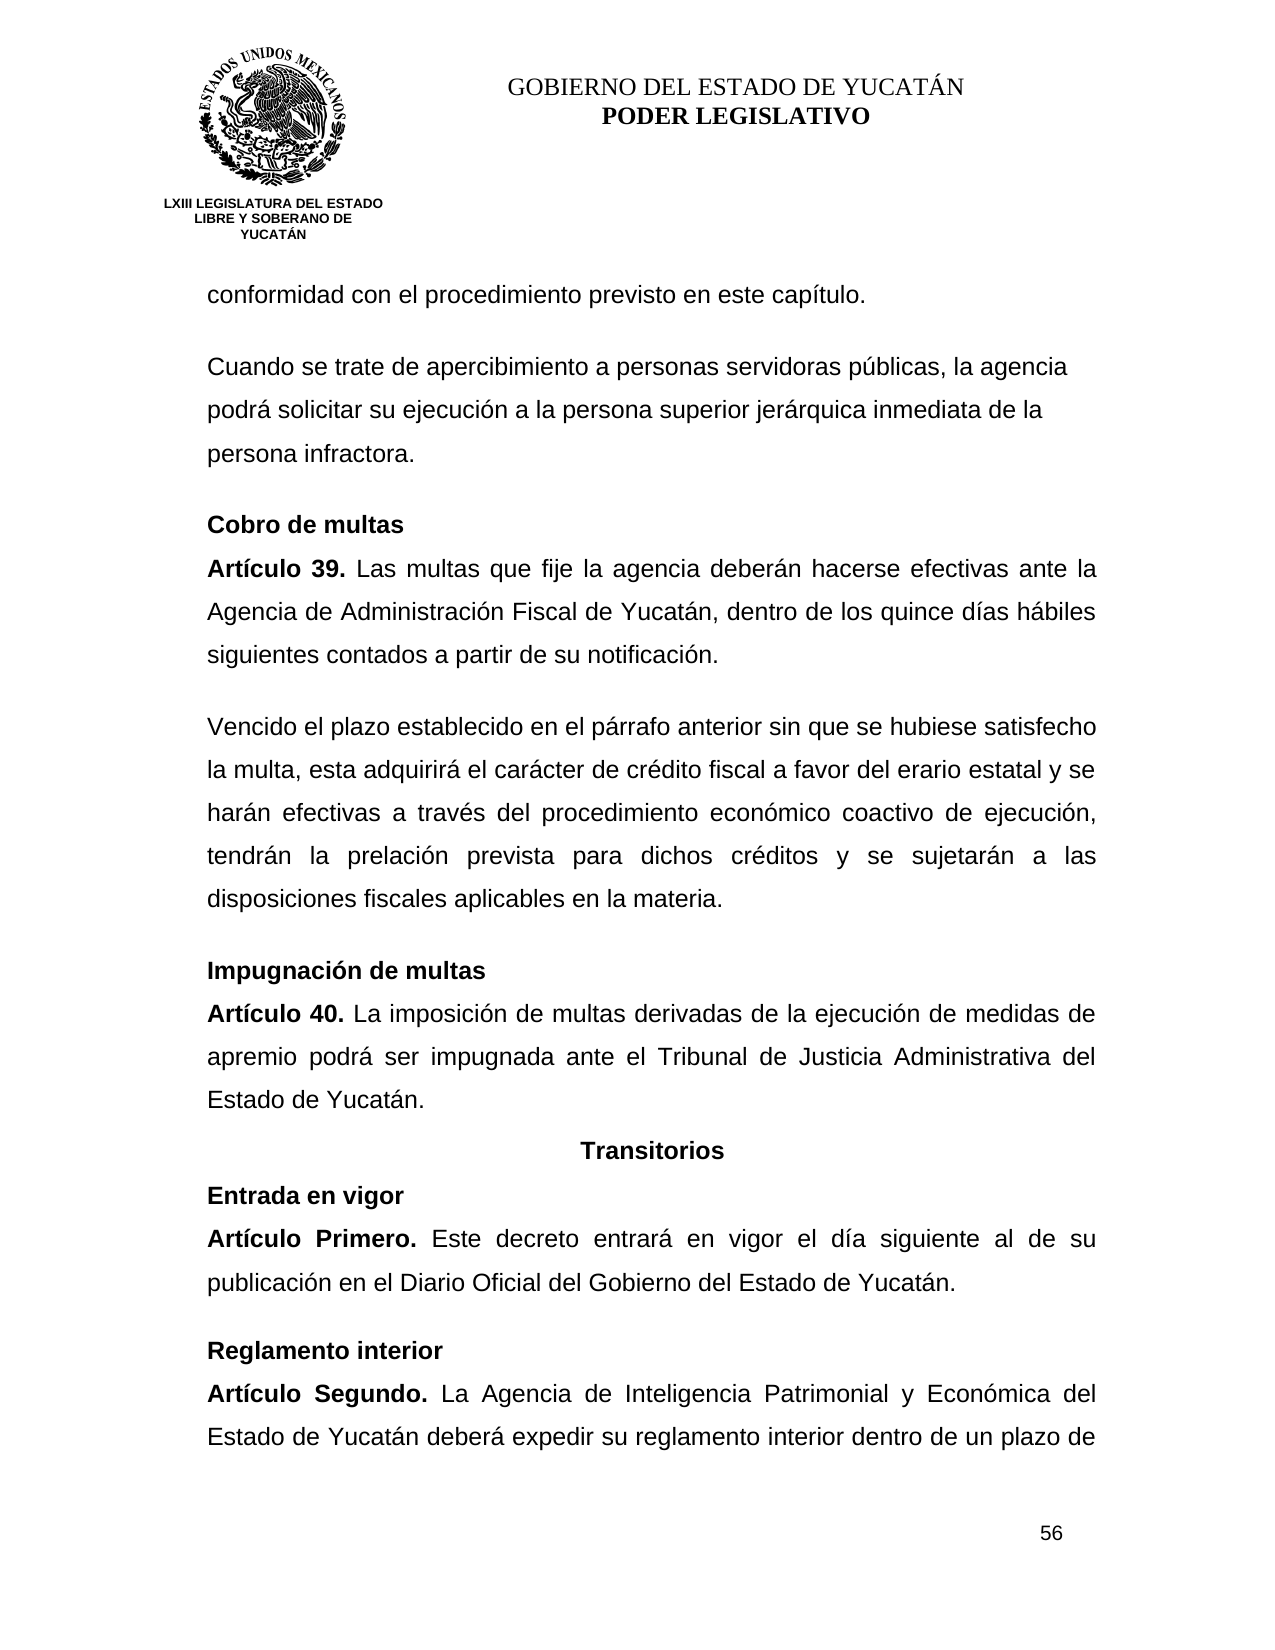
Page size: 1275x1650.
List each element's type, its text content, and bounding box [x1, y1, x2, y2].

picture [163, 13, 381, 220]
text Reglamento interior [207, 1336, 1098, 1364]
text Cuando se trate de apercibimiento a personas servidoras públicas, la agencia podrá solicitar su ejecución a la persona superior jerárquica inmediata de la persona infractora. [207, 352, 1098, 467]
text Vencido el plazo establecido en el párrafo anterior sin que se hubiese satisfecho la multa, esta adquirirá el carácter de crédito fiscal a favor del erario estatal y se harán efectivas a través del procedimiento económico coactivo de ejecución, tendrán la prelación prevista para dichos créditos y se sujetarán a las disposiciones fiscales aplicables en la materia. [207, 712, 1098, 913]
text Artículo 39. Las multas que fije la agencia deberán hacerse efectivas ante la Agencia de Administración Fiscal de Yucatán, dentro de los quince días hábiles siguientes contados a partir de su notificación. [207, 554, 1098, 669]
text Cobro de multas [207, 511, 1098, 539]
text Transitorios [207, 1136, 1098, 1164]
text Artículo Primero. Este decreto entrará en vigor el día siguiente al de su publicación en el Diario Oficial del Gobierno del Estado de Yucatán. [207, 1224, 1098, 1296]
text Impugnación de multas [207, 956, 1098, 985]
text Entrada en vigor [207, 1181, 1098, 1210]
text Artículo 40. La imposición de multas derivadas de la ejecución de medidas de apremio podrá ser impugnada ante el Tribunal de Justicia Administrativa del Estado de Yucatán. [207, 999, 1098, 1114]
